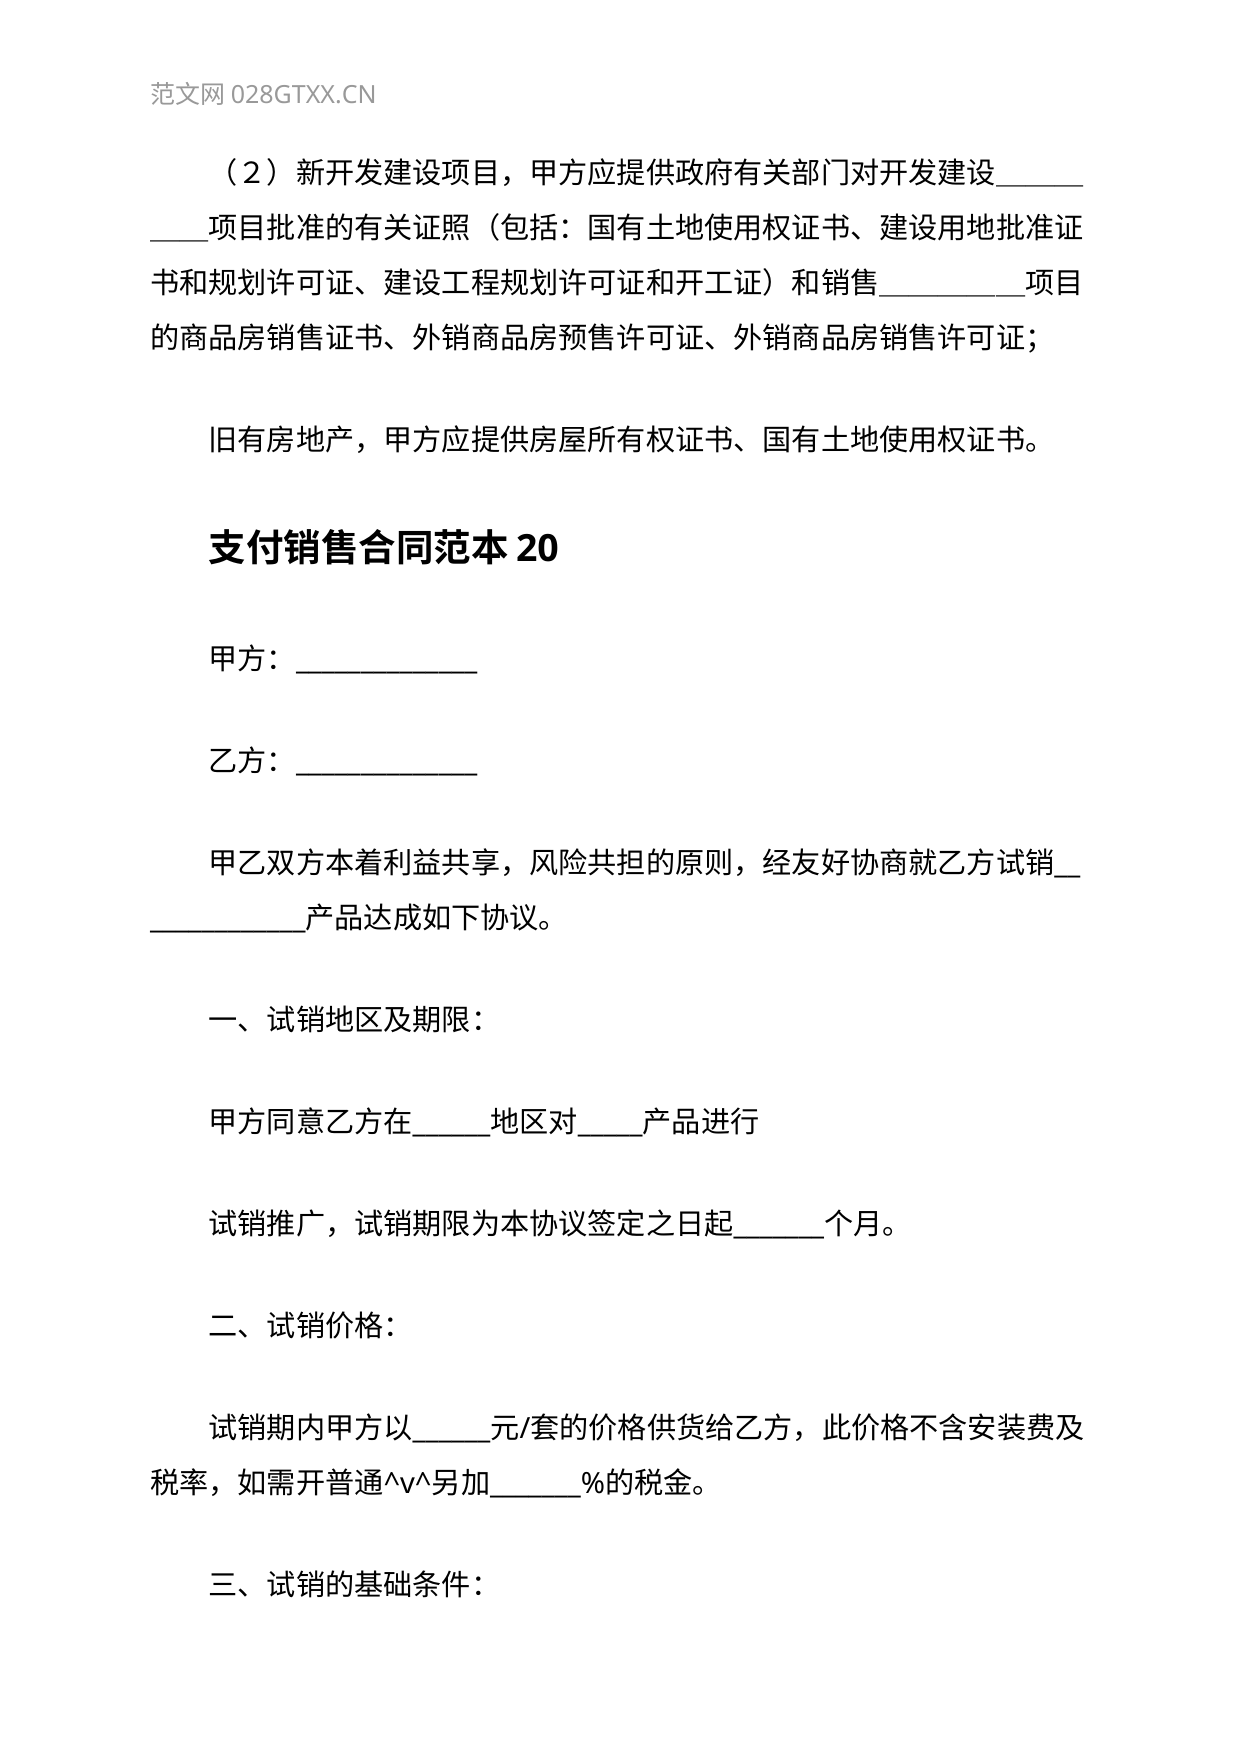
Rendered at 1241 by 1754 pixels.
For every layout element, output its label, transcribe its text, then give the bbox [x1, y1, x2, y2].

text 试销期内甲方以______元/套的价格供货给乙方，此价格不含安装费及税率，如需开普通^v^另加_______%的税金。 [150, 1404, 1090, 1502]
text 一、试销地区及期限： [150, 997, 1090, 1039]
text 乙方：______________ [150, 738, 1090, 780]
text 甲乙双方本着利益共享，风险共担的原则，经友好协商就乙方试销______________产品达成如下协议。 [150, 840, 1090, 937]
text （２）新开发建设项目，甲方应提供政府有关部门对开发建设＿＿＿＿＿项目批准的有关证照（包括：国有土地使用权证书、建设用地批准证书和规划许可证、建设工程规划许可证和开工证）和销售＿＿＿＿＿项目的商品房销售证书、外销商品房预售许可证、外销商品房销售许可证； [150, 150, 1090, 357]
text 支付销售合同范本20 [150, 518, 1090, 573]
text 旧有房地产，甲方应提供房屋所有权证书、国有土地使用权证书。 [150, 416, 1090, 459]
text 甲方：______________ [150, 636, 1090, 678]
text 二、试销价格： [150, 1302, 1090, 1345]
text 三、试销的基础条件： [150, 1561, 1090, 1603]
text 试销推广，试销期限为本协议签定之日起_______个月。 [150, 1201, 1090, 1243]
text 甲方同意乙方在______地区对_____产品进行 [150, 1098, 1090, 1141]
